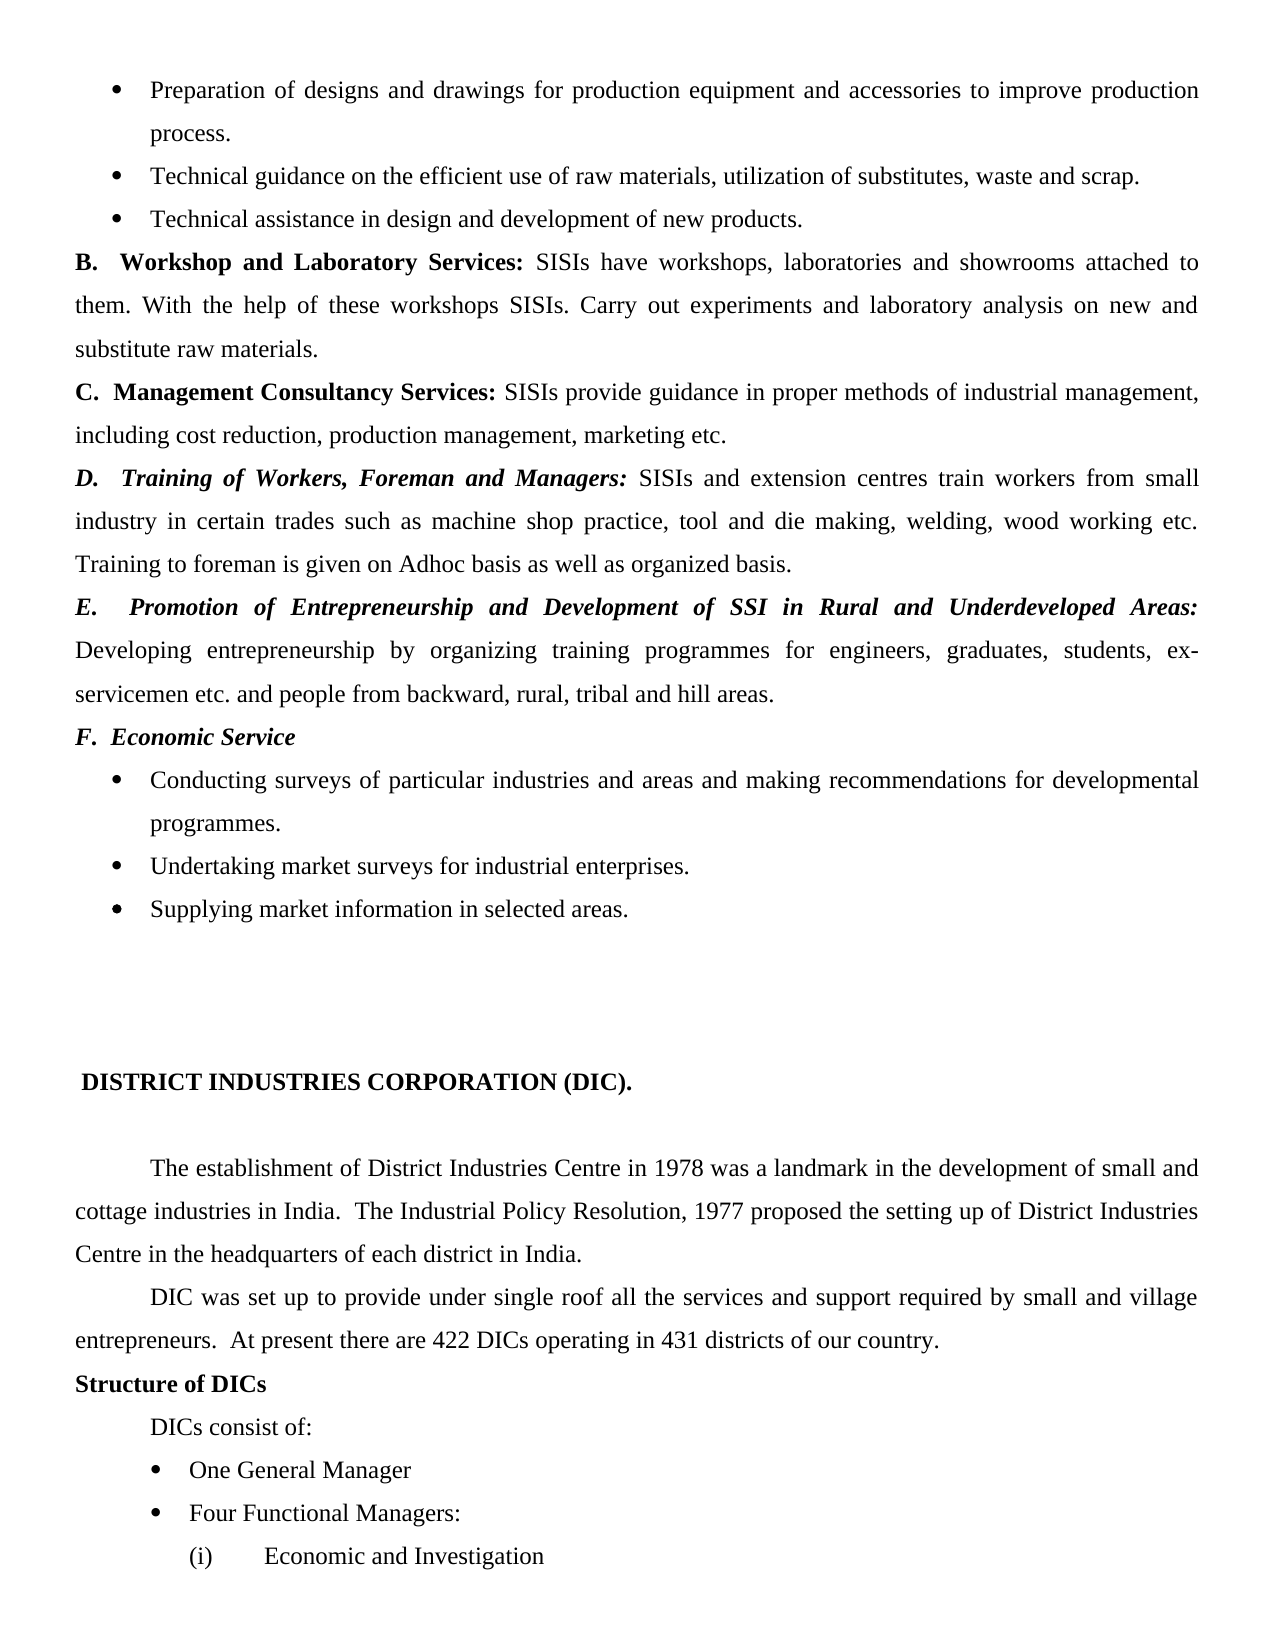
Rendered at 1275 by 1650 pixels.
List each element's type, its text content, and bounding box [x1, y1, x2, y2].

text The establishment of District Industries Centre in 1978 was a landmark in the development of small and cottage industries in India. The Industrial Policy Resolution, 1977 proposed the setting up of District Industries Centre in the headquarters of each district in India. [75, 1153, 1200, 1268]
text Structure of DICs [75, 1369, 1200, 1397]
list Preparation of designs and drawings for production equipment and accessories to improve production process. [112, 75, 1200, 147]
text C. Management Consultancy Services: SISIs provide guidance in proper methods of industrial management, including cost reduction, production management, marketing etc. [75, 377, 1200, 449]
list Economic and Investigation [189, 1541, 1200, 1570]
list Undertaking market surveys for industrial enterprises. [112, 851, 1200, 880]
text D. Training of Workers, Foreman and Managers: SISIs and extension centres train workers from small industry in certain trades such as machine shop practice, tool and die making, welding, wood working etc. Training to foreman is given on Adhoc basis as well as organized basis. [75, 463, 1200, 578]
list One General Manager [151, 1455, 1200, 1484]
list Technical guidance on the efficient use of raw materials, utilization of substitutes, waste and scrap. [112, 161, 1200, 190]
text B. Workshop and Laboratory Services: SISIs have workshops, laboratories and showrooms attached to them. With the help of these workshops SISIs. Carry out experiments and laboratory analysis on new and substitute raw materials. [75, 247, 1200, 362]
text E. Promotion of Entrepreneurship and Development of SSI in Rural and Underdeveloped Areas: Developing entrepreneurship by organizing training programmes for engineers, graduates, students, ex-servicemen etc. and people from backward, rural, tribal and hill areas. [75, 592, 1200, 707]
list Supplying market information in selected areas. [112, 894, 1200, 923]
list Technical assistance in design and development of new products. [112, 204, 1200, 233]
list Conducting surveys of particular industries and areas and making recommendations for developmental programmes. [112, 765, 1200, 837]
text F. Economic Service [75, 722, 1200, 751]
text DIC was set up to provide under single roof all the services and support required by small and village entrepreneurs. At present there are 422 DICs operating in 431 districts of our country. [75, 1282, 1200, 1354]
list Four Functional Managers: [151, 1498, 1200, 1527]
text DICs consist of: [75, 1412, 1200, 1441]
text DISTRICT INDUSTRIES CORPORATION (DIC). [75, 1067, 1200, 1096]
